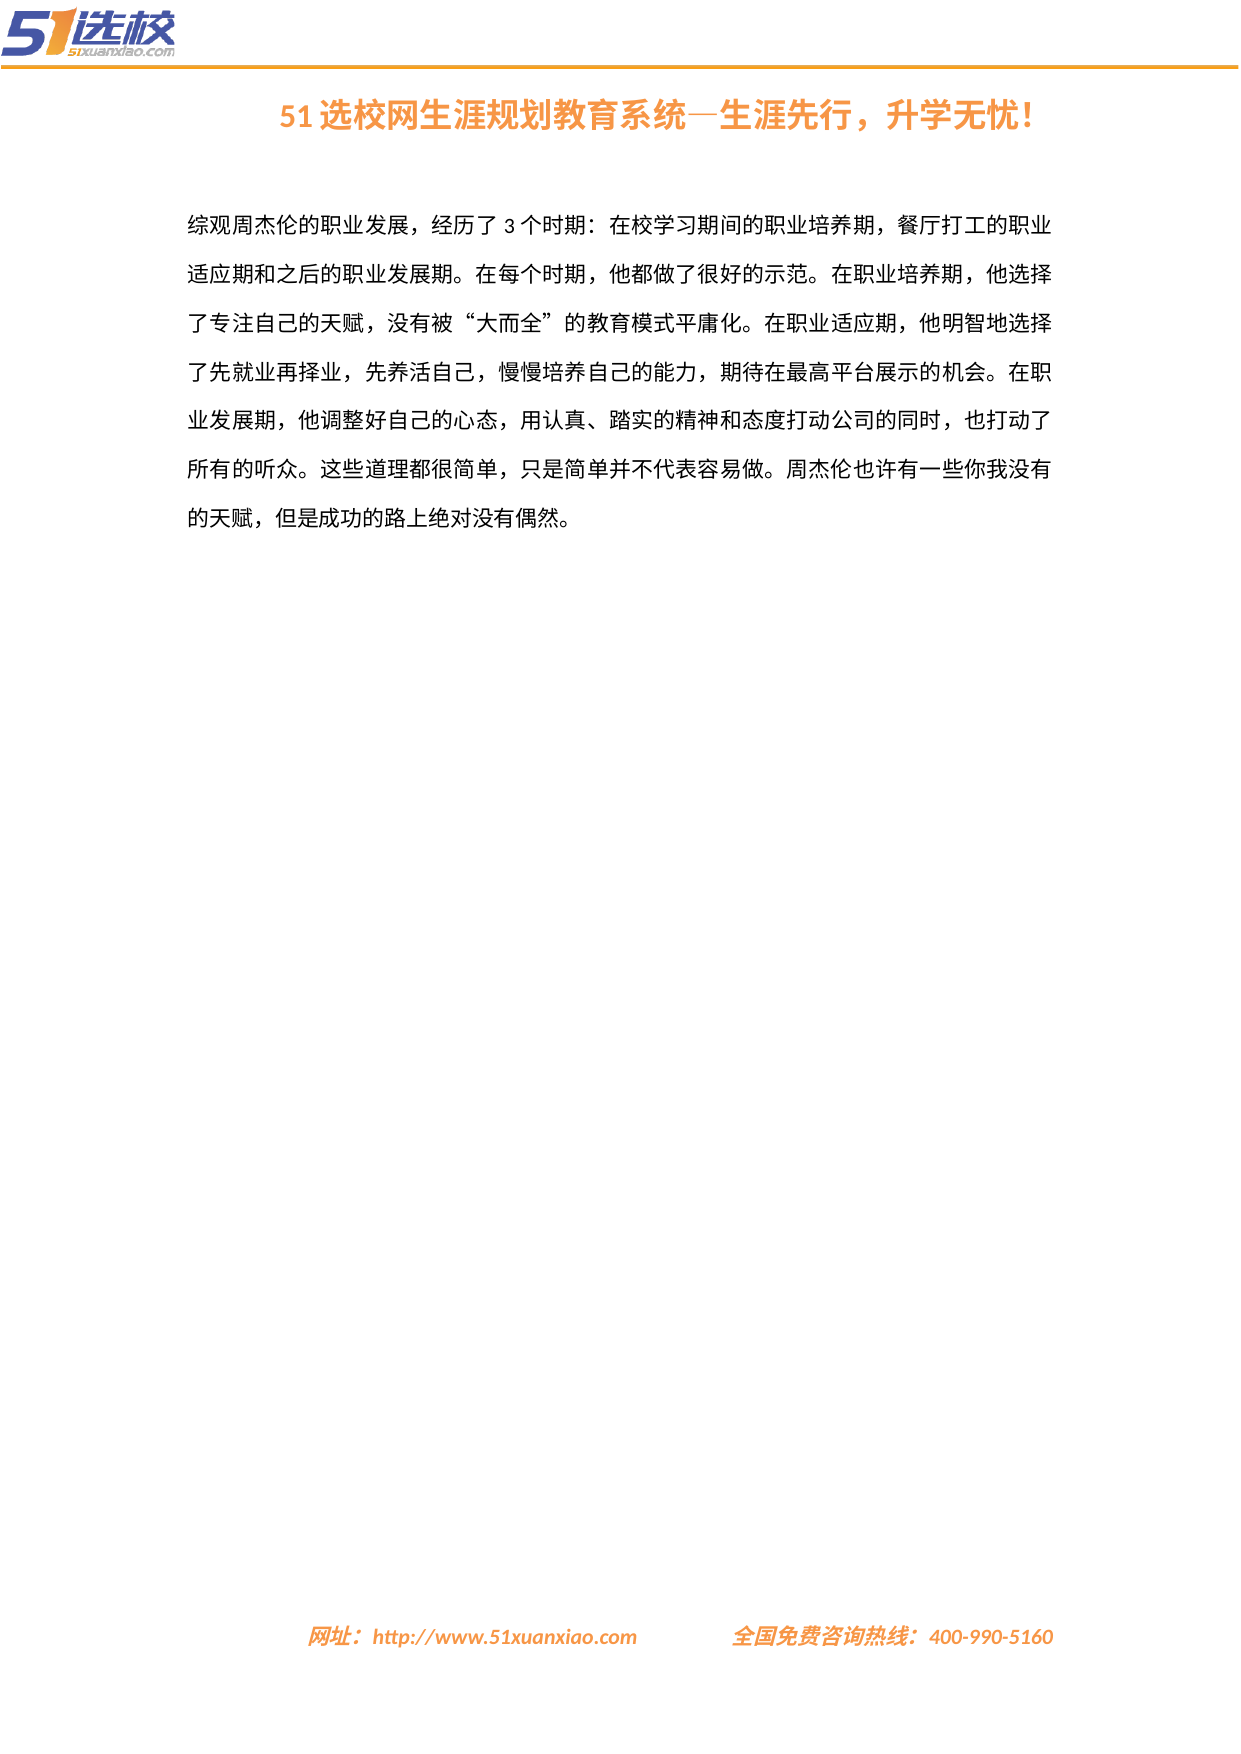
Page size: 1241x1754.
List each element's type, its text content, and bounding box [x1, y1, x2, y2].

picture [0, 1, 175, 58]
text 综观周杰伦的职业发展，经历了 3 个时期：在校学习期间的职业培养期，餐厅打工的职业适应期和之后的职业发展期。在每个时期，他都做了很好的示范。在职业培养期，他选择了专注自己的天赋，没有被“大而全”的教育模式平庸化。在职业适应期，他明智地选择了先就业再择业，先养活自己，慢慢培养自己的能力，期待在最高平台展示的机会。在职业发展期，他调整好自己的心态，用认真、踏实的精神和态度打动公司的同时，也打动了所有的听众。这些道理都很简单，只是简单并不代表容易做。周杰伦也许有一些你我没有的天赋，但是成功的路上绝对没有偶然。 [187, 208, 1053, 533]
